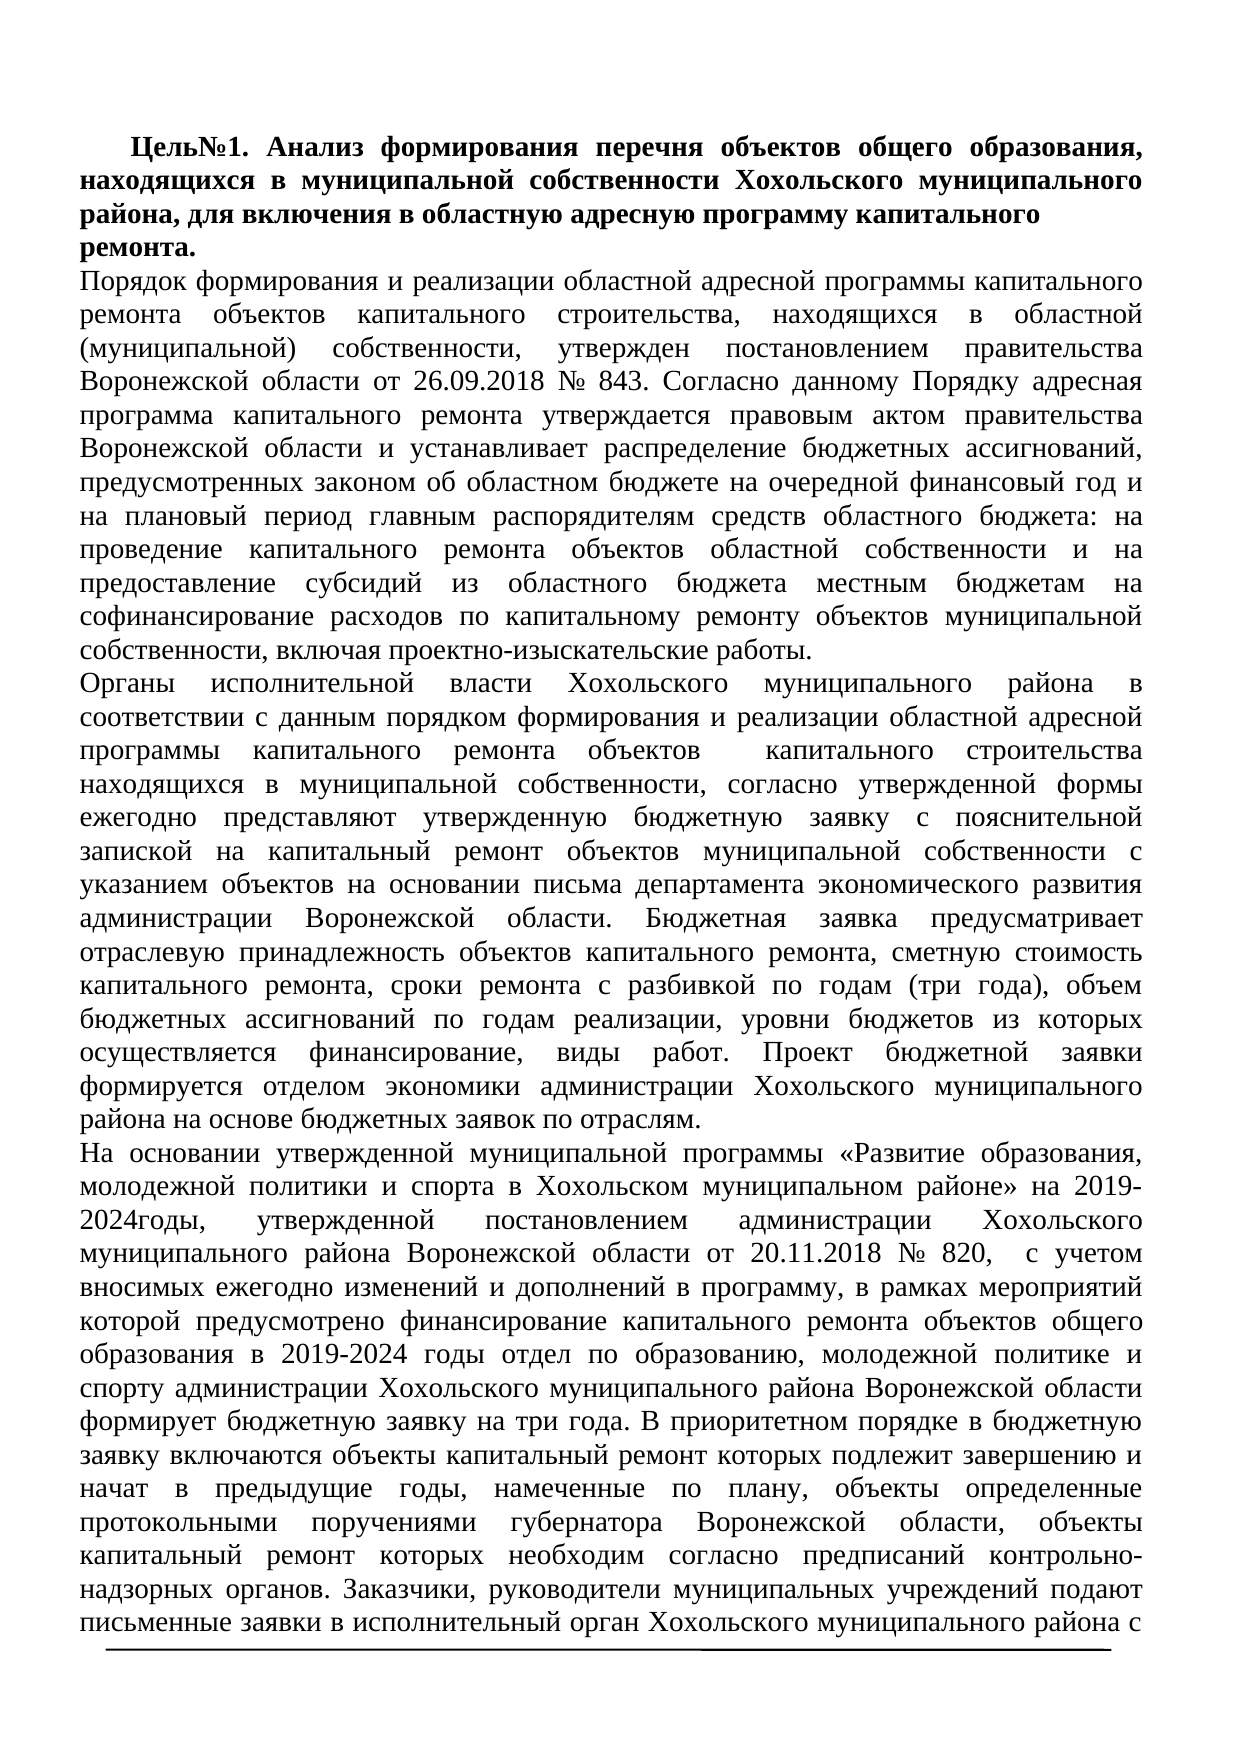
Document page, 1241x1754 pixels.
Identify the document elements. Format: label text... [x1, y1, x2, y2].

text ремонта. [79, 229, 1143, 263]
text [79, 1135, 1143, 1638]
text Органы исполнительной власти Хохольского муниципального района в соответствии с данным порядком формирования и реализации областной адресной программы капитального ремонта объектов капитального строительства находящихся в муниципальной собственности, согласно утвержденной формы ежегодно представляют утвержденную бюджетную заявку с пояснительной запиской на капитальный ремонт объектов муниципальной собственности с указанием объектов на основании письма департамента экономического развития администрации Воронежской области. Бюджетная заявка предусматривает отраслевую принадлежность объектов капитального ремонта, сметную стоимость капитального ремонта, сроки ремонта с разбивкой по годам (три года), объем бюджетных ассигнований по годам реализации, уровни бюджетов из которых осуществляется финансирование, виды работ. Проект бюджетной заявки формируется отделом экономики администрации Хохольского муниципального района на основе бюджетных заявок по отраслям. [79, 665, 1143, 1135]
text Цель№1. Анализ формирования перечня объектов общего образования, находящихся в муниципальной собственности Хохольского муниципального района, для включения в областную адресную программу капитального [79, 129, 1143, 229]
text Порядок формирования и реализации областной адресной программы капитального ремонта объектов капитального строительства, находящихся в областной (муниципальной) собственности, утвержден постановлением правительства Воронежской области от 26.09.2018 № 843. Согласно данному Порядку адресная программа капитального ремонта утверждается правовым актом правительства Воронежской области и устанавливает распределение бюджетных ассигнований, предусмотренных законом об областном бюджете на очередной финансовый год и на плановый период главным распорядителям средств областного бюджета: на проведение капитального ремонта объектов областной собственности и на предоставление субсидий из областного бюджета местным бюджетам на софинансирование расходов по капитальному ремонту объектов муниципальной собственности, включая проектно-изыскательские работы. [79, 263, 1143, 665]
